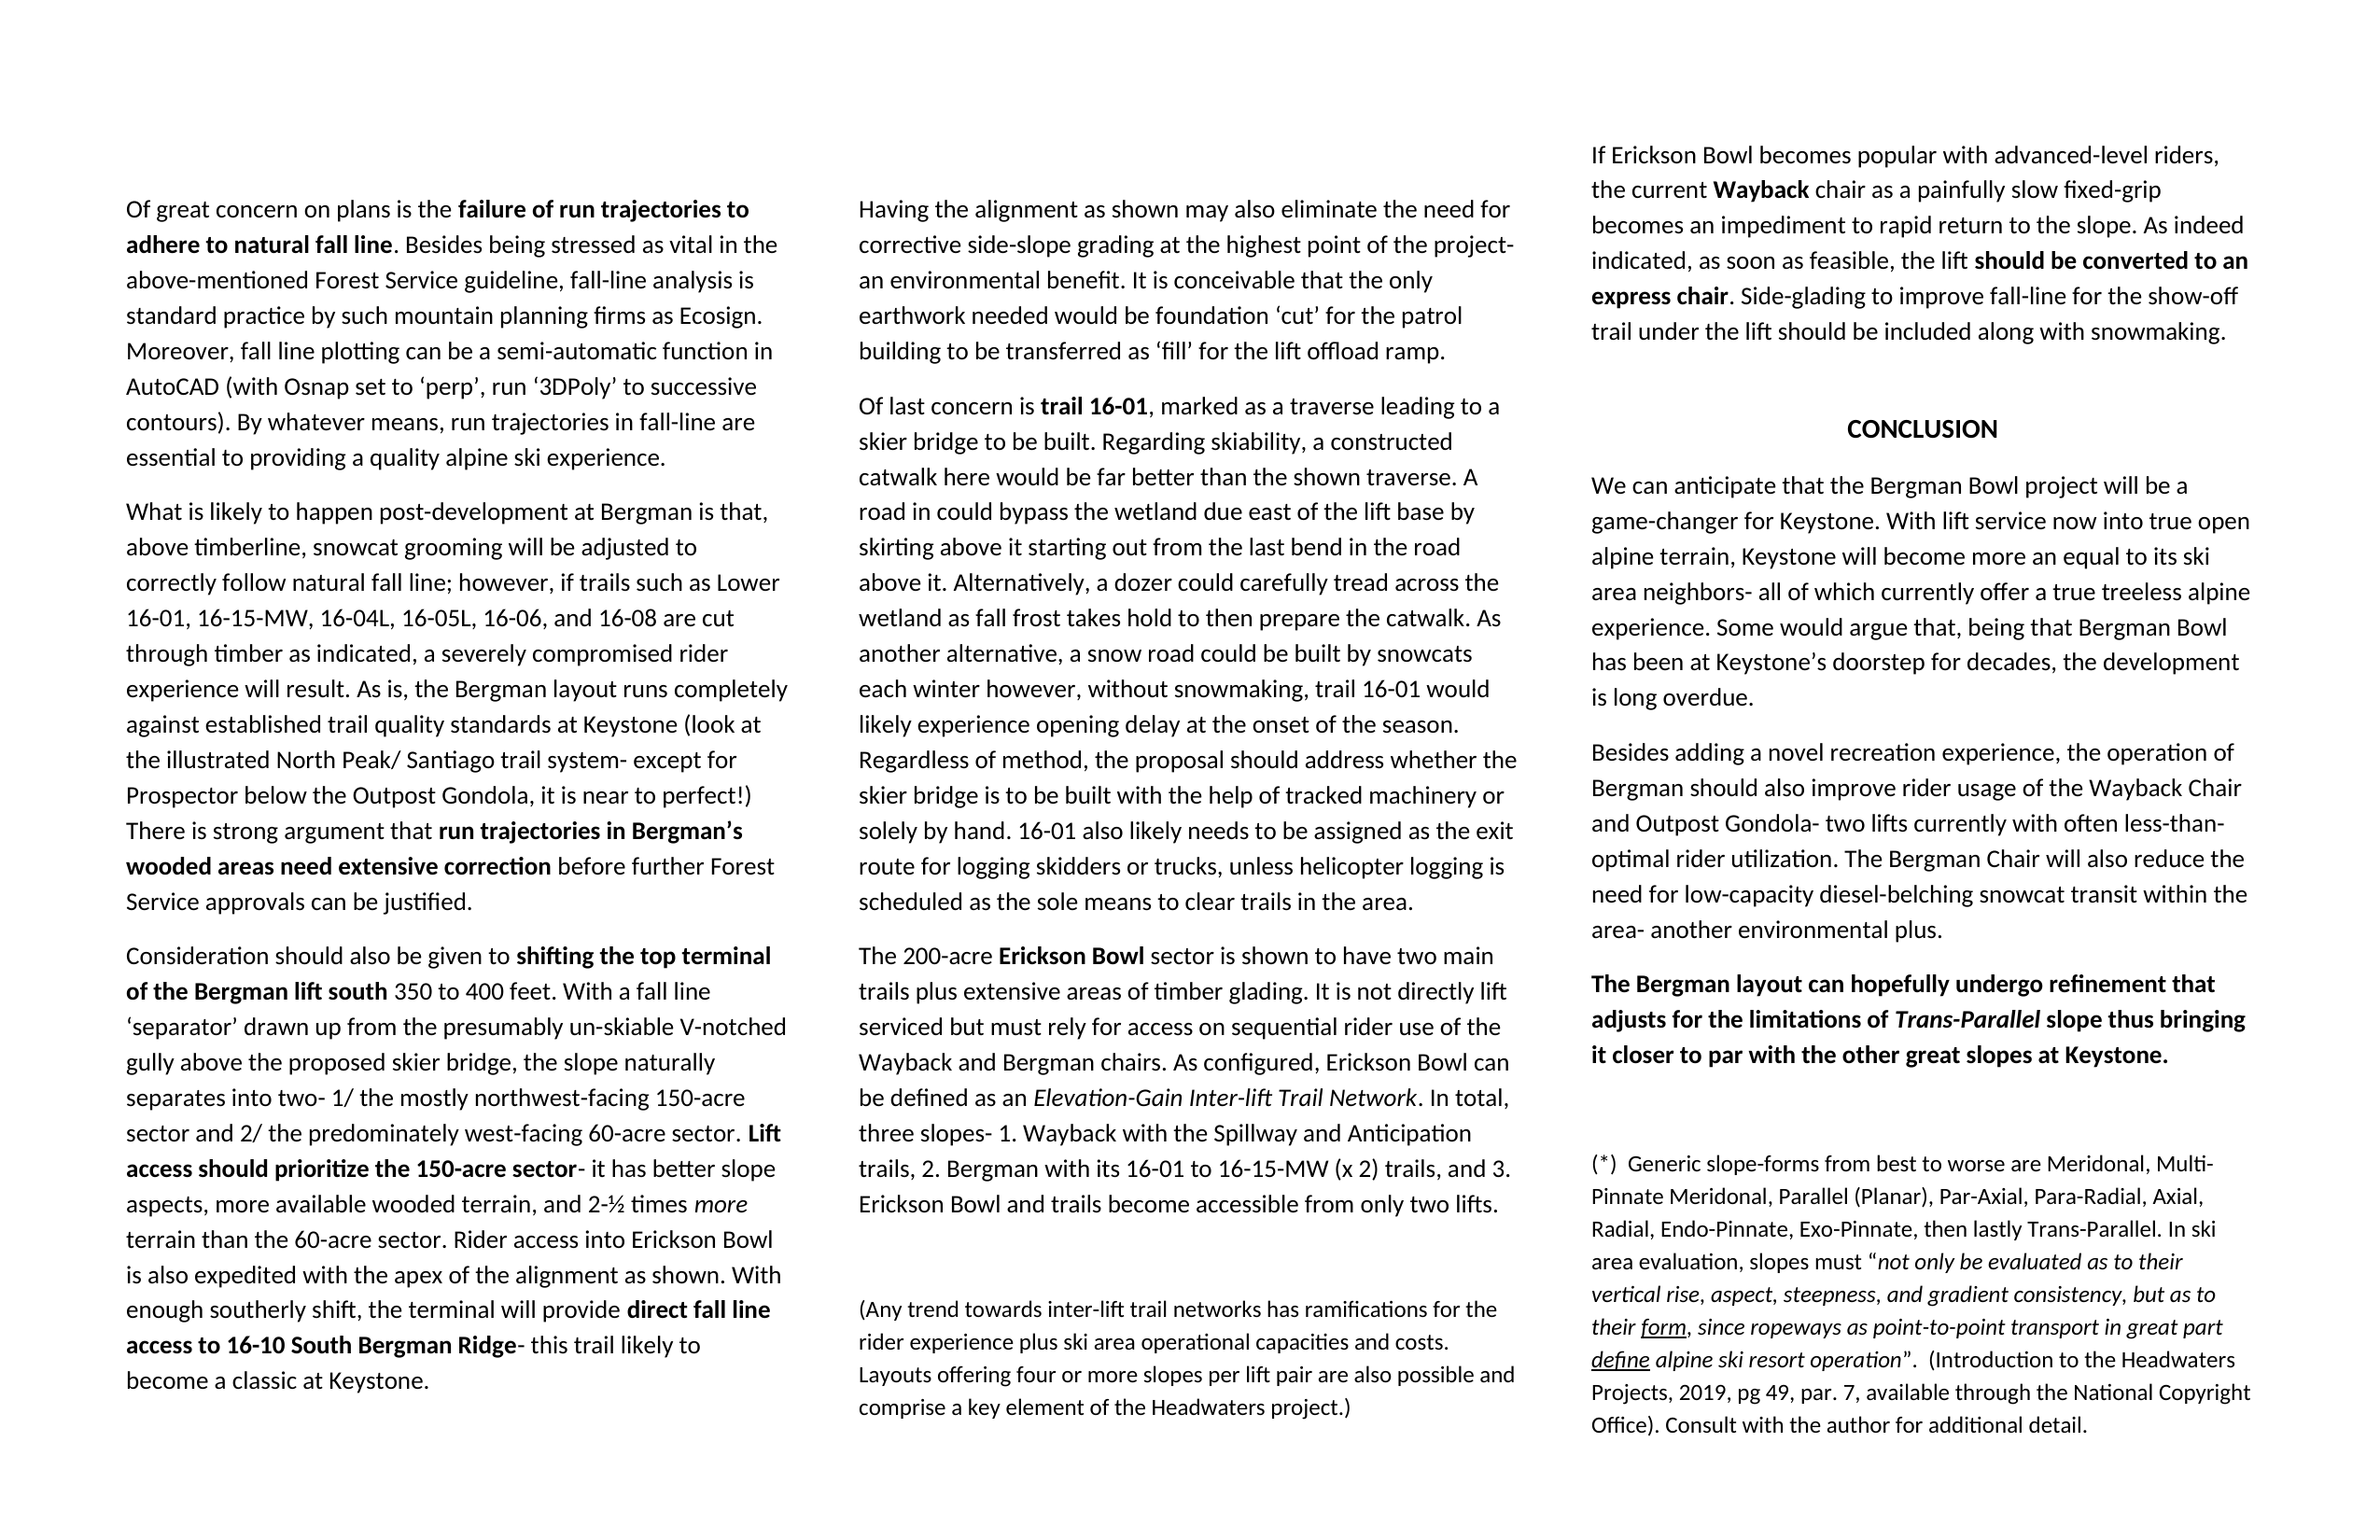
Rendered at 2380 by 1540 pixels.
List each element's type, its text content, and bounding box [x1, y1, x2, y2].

text The Bergman layout can hopefully undergo refinement that adjusts for the limitations of Trans-Parallel slope thus bringing it closer to par with the other great slopes at Keystone. [1591, 969, 2254, 1070]
text (*) Generic slope-forms from best to worse are Meridonal, Multi-Pinnate Meridonal, Parallel (Planar), Par-Axial, Para-Radial, Axial, Radial, Endo-Pinnate, Exo-Pinnate, then lastly Trans-Parallel. In ski area evaluation, slopes must “not only be evaluated as to their vertical rise, aspect, steepness, and gradient consistency, but as to their form, since ropeways as point-to-point transport in great part define alpine ski resort operation”. (Introduction to the Headwaters Projects, 2019, pg 49, par. 7, available through the National Copyright Office). Consult with the author for additional detail. [1591, 1149, 2254, 1438]
text If Erickson Bowl becomes popular with advanced-level riders, the current Wayback chair as a painfully slow fixed-grip becomes an impediment to rapid return to the slope. As indeed indicated, as soon as feasible, the lift should be converted to an express chair. Side-glading to improve fall-line for the show-off trail under the lift should be included along with snowmaking. [1591, 139, 2254, 346]
text We can anticipate that the Bergman Bowl project will be a game-changer for Keystone. With lift service now into true open alpine terrain, Keystone will become more an equal to its ski area neighbors- all of which currently offer a true treeless alpine experience. Some would argue that, being that Bergman Bowl has been at Keystone’s doorstep for decades, the development is long overdue. [1591, 469, 2254, 712]
text What is likely to happen post-development at Bergman is that, above timberline, snowcat grooming will be adjusted to correctly follow natural fall line; however, if trails such as Lower 16-01, 16-15-MW, 16-04L, 16-05L, 16-06, and 16-08 are cut through timber as indicated, a severely compromised rider experience will result. As is, the Bergman layout runs completely against established trail quality standards at Keystone (look at the illustrated North Peak/ Santiago trail system- except for Prospector below the Outpost Gondola, it is near to perfect!) There is strong argument that run trajectories in Bergman’s wooded areas need extensive correction before further Forest Service approvals can be justified. [126, 497, 789, 917]
text The 200-acre Erickson Bowl sector is shown to have two main trails plus extensive areas of timber glading. It is not directly lift serviced but must rely for access on sequential rider use of the Wayback and Bergman chairs. As configured, Erickson Bowl can be defined as an Elevation-Gain Inter-lift Trail Network. In total, three slopes- 1. Wayback with the Spillway and Anticipation trails, 2. Bergman with its 16-01 to 16-15-MW (x 2) trails, and 3. Erickson Bowl and trails become accessible from only two lifts. [859, 940, 1521, 1219]
text Consideration should also be given to shifting the top terminal of the Bergman lift south 350 to 400 feet. With a fall line ‘separator’ drawn up from the presumably un-skiable V-notched gully above the proposed skier bridge, the slope naturally separates into two- 1/ the mostly northwest-facing 150-acre sector and 2/ the predominately west-facing 60-acre sector. Lift access should prioritize the 150-acre sector- it has better slope aspects, more available wooded terrain, and 2-½ times more terrain than the 60-acre sector. Rider access into Erickson Bowl is also expedited with the apex of the alignment as shown. With enough southerly shift, the terminal will provide direct fall line access to 16-10 South Bergman Ridge- this trail likely to become a classic at Keystone. [126, 940, 789, 1396]
text Having the alignment as shown may also eliminate the need for corrective side-slope grading at the highest point of the project- an environmental benefit. It is conceivable that the only earthwork needed would be foundation ‘cut’ for the patrol building to be transferred as ‘fill’ for the lift offload ramp. [859, 193, 1521, 366]
text (Any trend towards inter-lift trail networks has ramifications for the rider experience plus ski area operational capacities and costs. Layouts offering four or more slopes per lift pair are also possible and comprise a key element of the Headwaters project.) [859, 1295, 1521, 1421]
text CONCLUSION [1591, 412, 2254, 445]
text Of great concern on plans is the failure of run trajectories to adhere to natural fall line. Besides being stressed as vital in the above-mentioned Forest Service guideline, fall-line analysis is standard practice by such mountain planning firms as Ecosign. Moreover, fall line plotting can be a semi-automatic function in AutoCAD (with Osnap set to ‘perp’, run ‘3DPoly’ to successive contours). By whatever means, run trajectories in fall-line are essential to providing a quality alpine ski experience. [126, 193, 789, 472]
text Of last concern is trail 16-01, marked as a traverse leading to a skier bridge to be built. Regarding skiability, a constructed catwalk here would be far better than the shown traverse. A road in could bypass the wetland due east of the lift base by skirting above it starting out from the last bend in the road above it. Alternatively, a dozer could carefully tread across the wetland as fall frost takes hold to then prepare the catwalk. As another alternative, a snow road could be built by snowcats each winter however, without snowmaking, trail 16-01 would likely experience opening delay at the onset of the season. Regardless of method, the proposal should address whether the skier bridge is to be built with the help of tracked machinery or solely by hand. 16-01 also likely needs to be assigned as the exit route for logging skidders or trucks, unless helicopter logging is scheduled as the sole means to clear trails in the area. [859, 390, 1521, 917]
text Besides adding a novel recreation experience, the operation of Bergman should also improve rider usage of the Wayback Chair and Outpost Gondola- two lifts currently with often less-than-optimal rider utilization. The Bergman Chair will also reduce the need for low-capacity diesel-belching snowcat transit within the area- another environmental plus. [1591, 736, 2254, 945]
